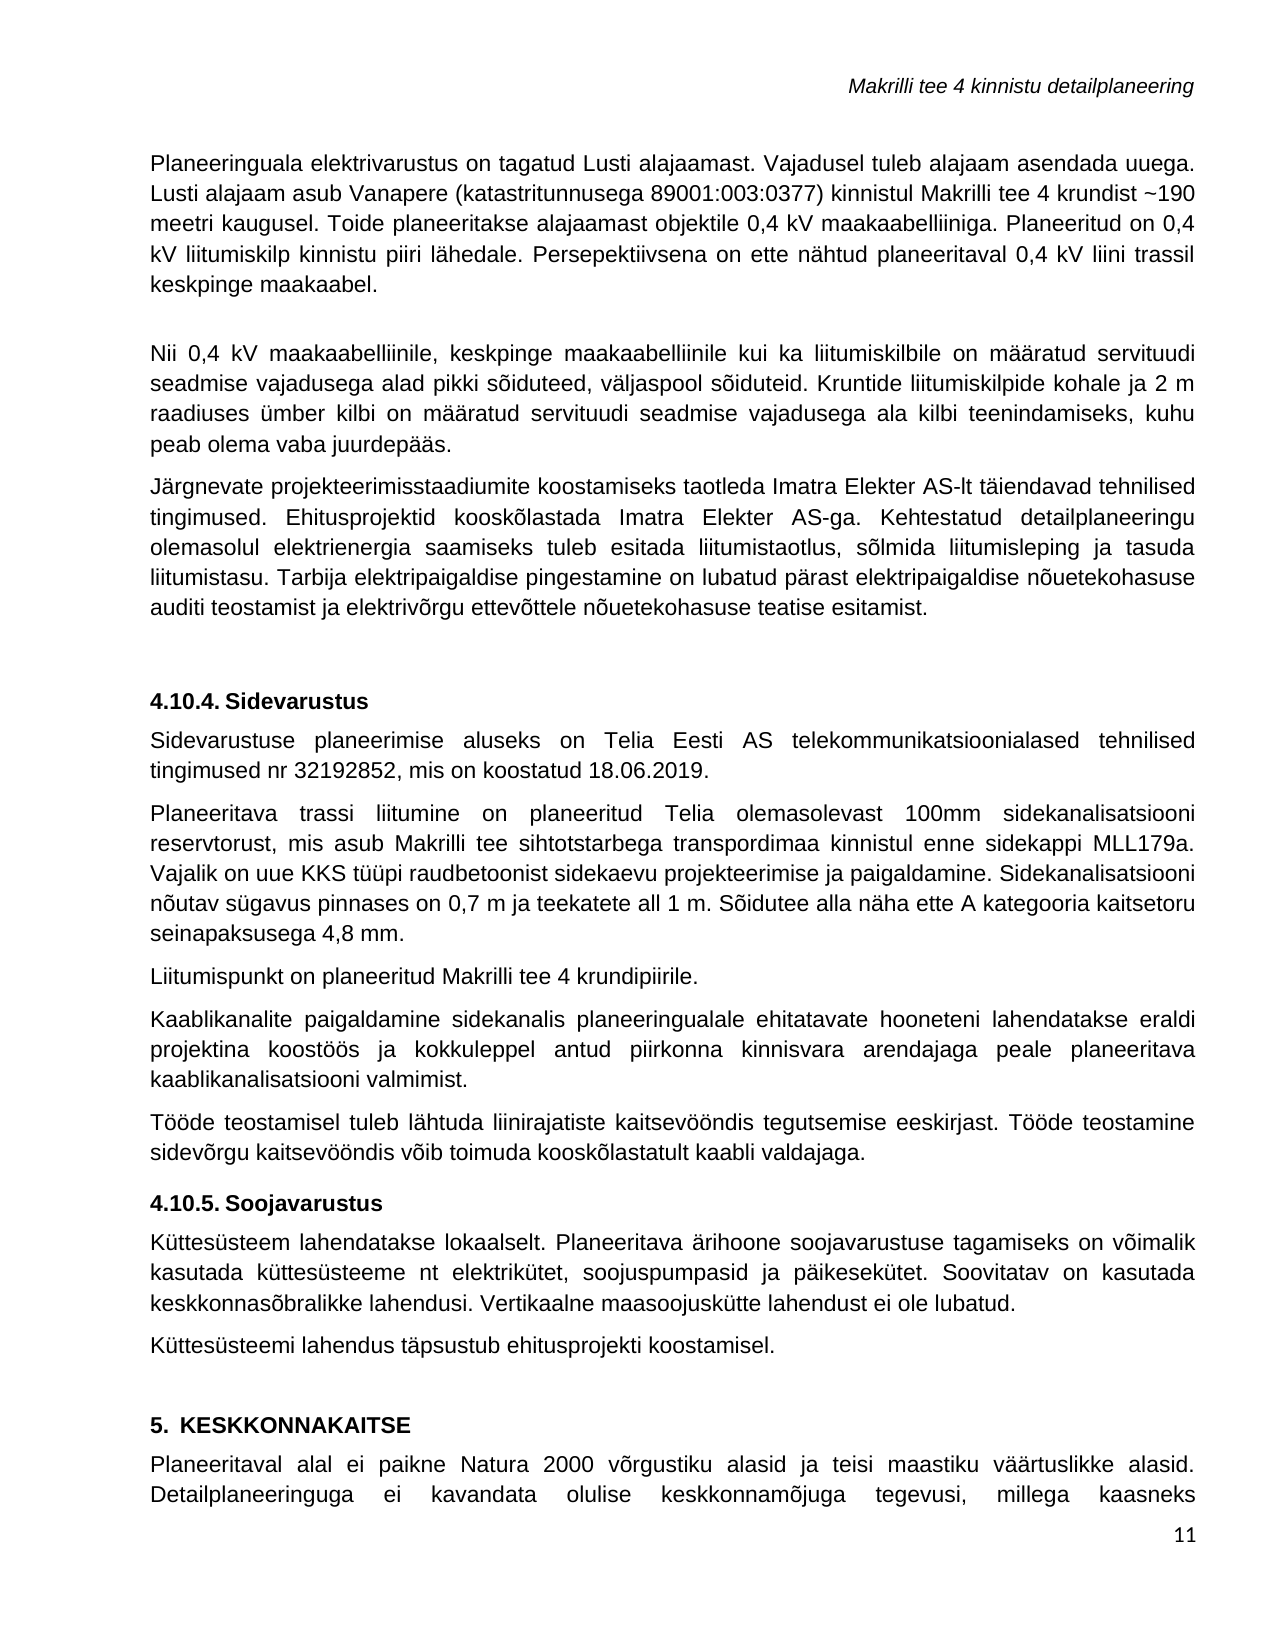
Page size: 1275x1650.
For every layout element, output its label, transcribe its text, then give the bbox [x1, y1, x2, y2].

text Planeeringuala elektrivarustus on tagatud Lusti alajaamast. Vajadusel tuleb alajaam asendada uuega. Lusti alajaam asub Vanapere (katastritunnusega 89001:003:0377) kinnistul Makrilli tee 4 krundist ~190 meetri kaugusel. Toide planeeritakse alajaamast objektile 0,4 kV maakaabelliiniga. Planeeritud on 0,4 kV liitumiskilp kinnistu piiri lähedale. Persepektiivsena on ette nähtud planeeritaval 0,4 kV liini trassil keskpinge maakaabel. [150, 150, 1196, 297]
text Liitumispunkt on planeeritud Makrilli tee 4 krundipiirile. [150, 963, 1196, 989]
text Järgnevate projekteerimisstaadiumite koostamiseks taotleda Imatra Elekter AS-lt täiendavad tehnilised tingimused. Ehitusprojektid kooskõlastada Imatra Elekter AS-ga. Kehtestatud detailplaneeringu olemasolul elektrienergia saamiseks tuleb esitada liitumistaotlus, sõlmida liitumisleping ja tasuda liitumistasu. Tarbija elektripaigaldise pingestamine on lubatud pärast elektripaigaldise nõuetekohasuse auditi teostamist ja elektrivõrgu ettevõttele nõuetekohasuse teatise esitamist. [150, 473, 1196, 620]
text Sidevarustuse planeerimise aluseks on Telia Eesti AS telekommunikatsioonialased tehnilised tingimused nr 32192852, mis on koostatud 18.06.2019. [150, 727, 1196, 783]
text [150, 1451, 1196, 1508]
text Nii 0,4 kV maakaabelliinile, keskpinge maakaabelliinile kui ka liitumiskilbile on määratud servituudi seadmise vajadusega alad pikki sõiduteed, väljaspool sõiduteid. Kruntide liitumiskilpide kohale ja 2 m raadiuses ümber kilbi on määratud servituudi seadmise vajadusega ala kilbi teenindamiseks, kuhu peab olema vaba juurdepääs. [150, 340, 1196, 457]
text Kaablikanalite paigaldamine sidekanalis planeeringualale ehitatavate hooneteni lahendatakse eraldi projektina koostöös ja kokkuleppel antud piirkonna kinnisvara arendajaga peale planeeritava kaablikanalisatsiooni valmimist. [150, 1006, 1196, 1093]
text Tööde teostamisel tuleb lähtuda liinirajatiste kaitsevööndis tegutsemise eeskirjast. Tööde teostamine sidevõrgu kaitsevööndis võib toimuda kooskõlastatult kaabli valdajaga. [150, 1109, 1196, 1166]
subtitle Sidevarustus [150, 688, 1196, 714]
subtitle Soojavarustus [150, 1190, 1196, 1217]
text Küttesüsteemi lahendus täpsustub ehitusprojekti koostamisel. [150, 1332, 1196, 1358]
text Planeeritava trassi liitumine on planeeritud Telia olemasolevast 100mm sidekanalisatsiooni reservtorust, mis asub Makrilli tee sihtotstarbega transpordimaa kinnistul enne sidekappi MLL179a. Vajalik on uue KKS tüüpi raudbetoonist sidekaevu projekteerimise ja paigaldamine. Sidekanalisatsiooni nõutav sügavus pinnases on 0,7 m ja teekatete all 1 m. Sõidutee alla näha ette A kategooria kaitsetoru seinapaksusega 4,8 mm. [150, 799, 1196, 947]
text Küttesüsteem lahendatakse lokaalselt. Planeeritava ärihoone soojavarustuse tagamiseks on võimalik kasutada küttesüsteeme nt elektrikütet, soojuspumpasid ja päikesekütet. Soovitatav on kasutada keskkonnasõbralikke lahendusi. Vertikaalne maasoojuskütte lahendust ei ole lubatud. [150, 1229, 1196, 1316]
subtitle KESKKONNAKAITSE [150, 1412, 1196, 1439]
